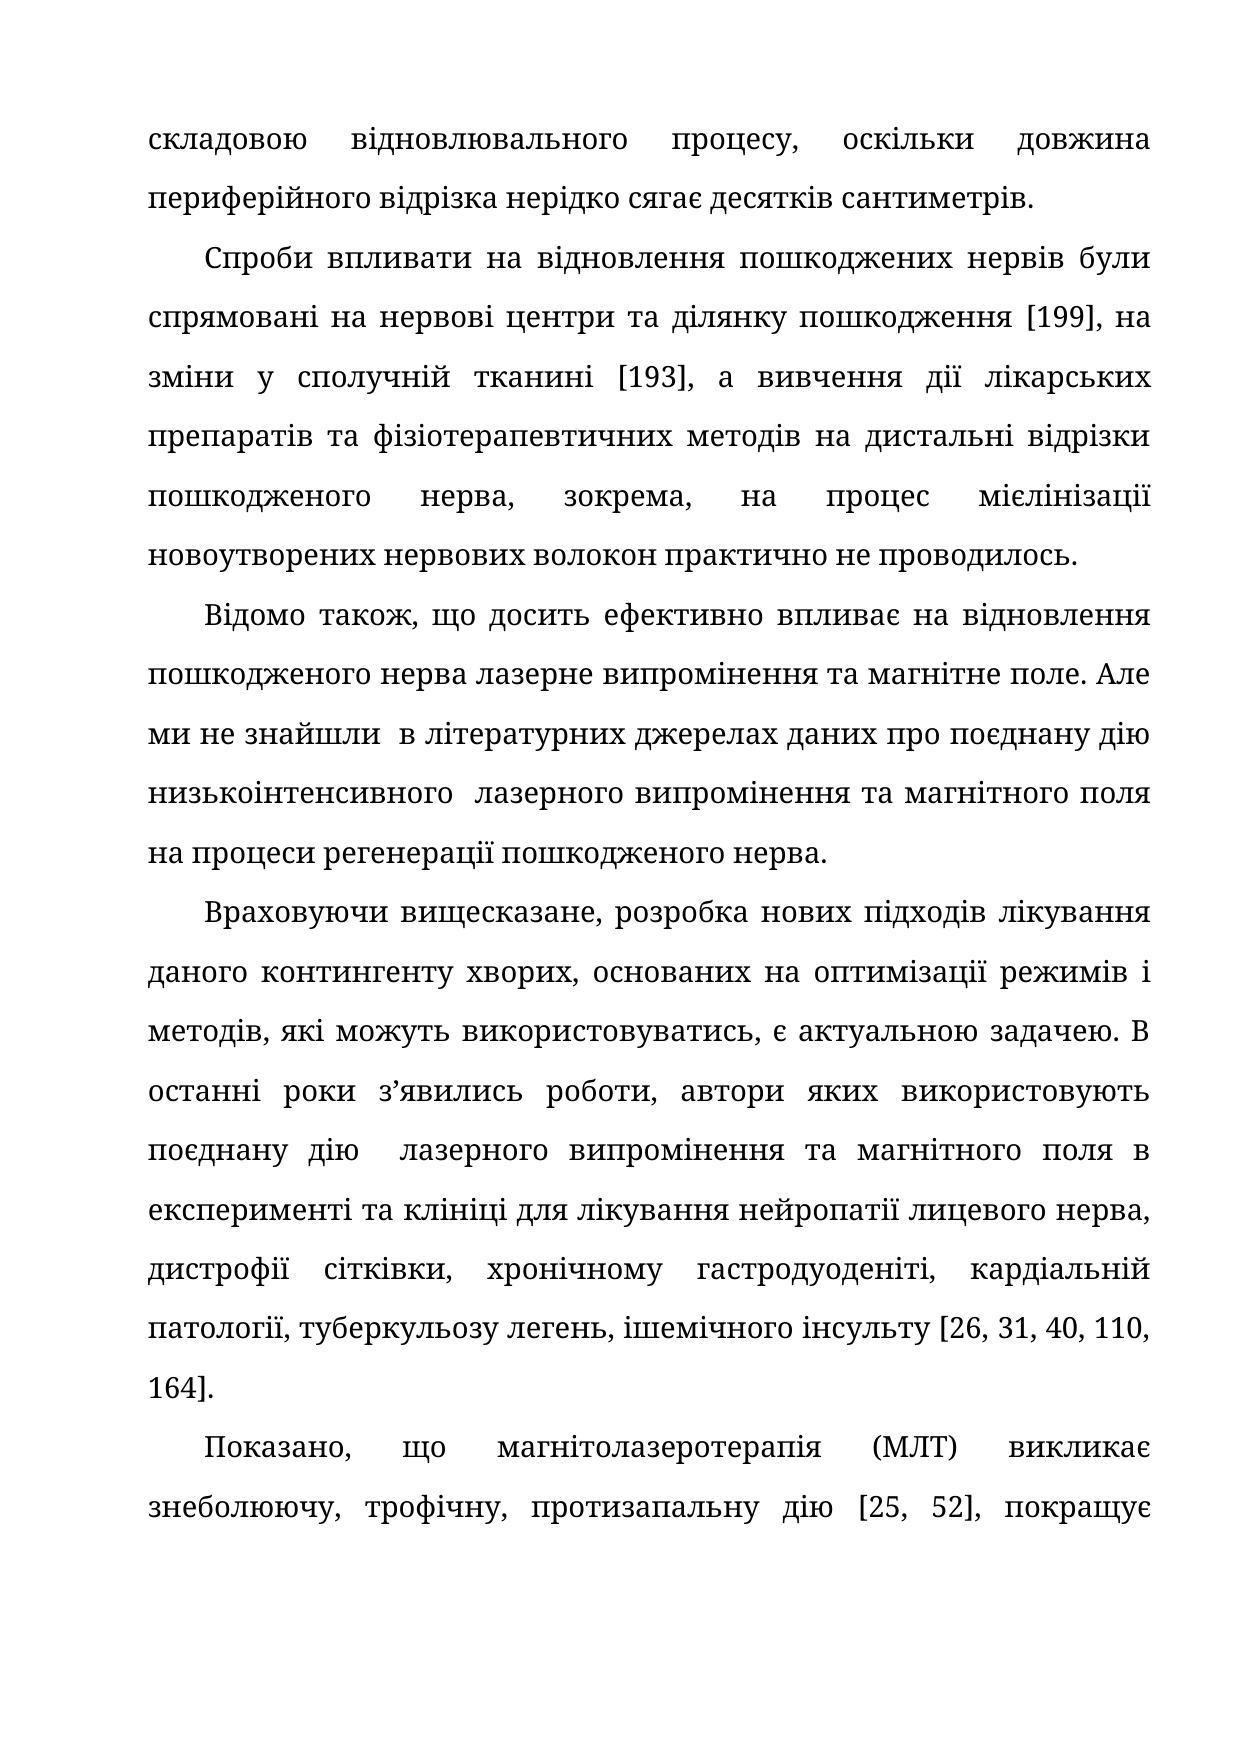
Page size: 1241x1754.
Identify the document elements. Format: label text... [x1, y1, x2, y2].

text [148, 118, 1152, 217]
text Спроби впливати на відновлення пошкоджених нервів були спрямовані на нервові центри та ділянку пошкодження [199], на зміни у сполучній тканині [193], а вивчення дії лікарських препаратів та фізіотерапевтичних методів на дистальні відрізки пошкодженого нерва, зокрема, на процес мієлінізації новоутворених нервових волокон практично не проводилось. [148, 237, 1152, 574]
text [148, 1427, 1152, 1526]
text Відомо також, що досить ефективно впливає на відновлення пошкодженого нерва лазерне випромінення та магнітне поле. Але ми не знайшли в літературних джерелах даних про поєднану дію низькоінтенсивного лазерного випромінення та магнітного поля на процеси регенерації пошкодженого нерва. [148, 594, 1152, 872]
text Враховуючи вищесказане, розробка нових підходів лікування даного контингенту хворих, основаних на оптимізації режимів і методів, які можуть використовуватись, є актуальною задачею. В останні роки з’явились роботи, автори яких використовують поєднану дію лазерного випромінення та магнітного поля в експерименті та клініці для лікування нейропатії лицевого нерва, дистрофії сітківки, хронічному гастродуоденіті, кардіальній патології, туберкульозу легень, ішемічного інсульту [26, 31, 40, 110, 164]. [148, 891, 1152, 1407]
